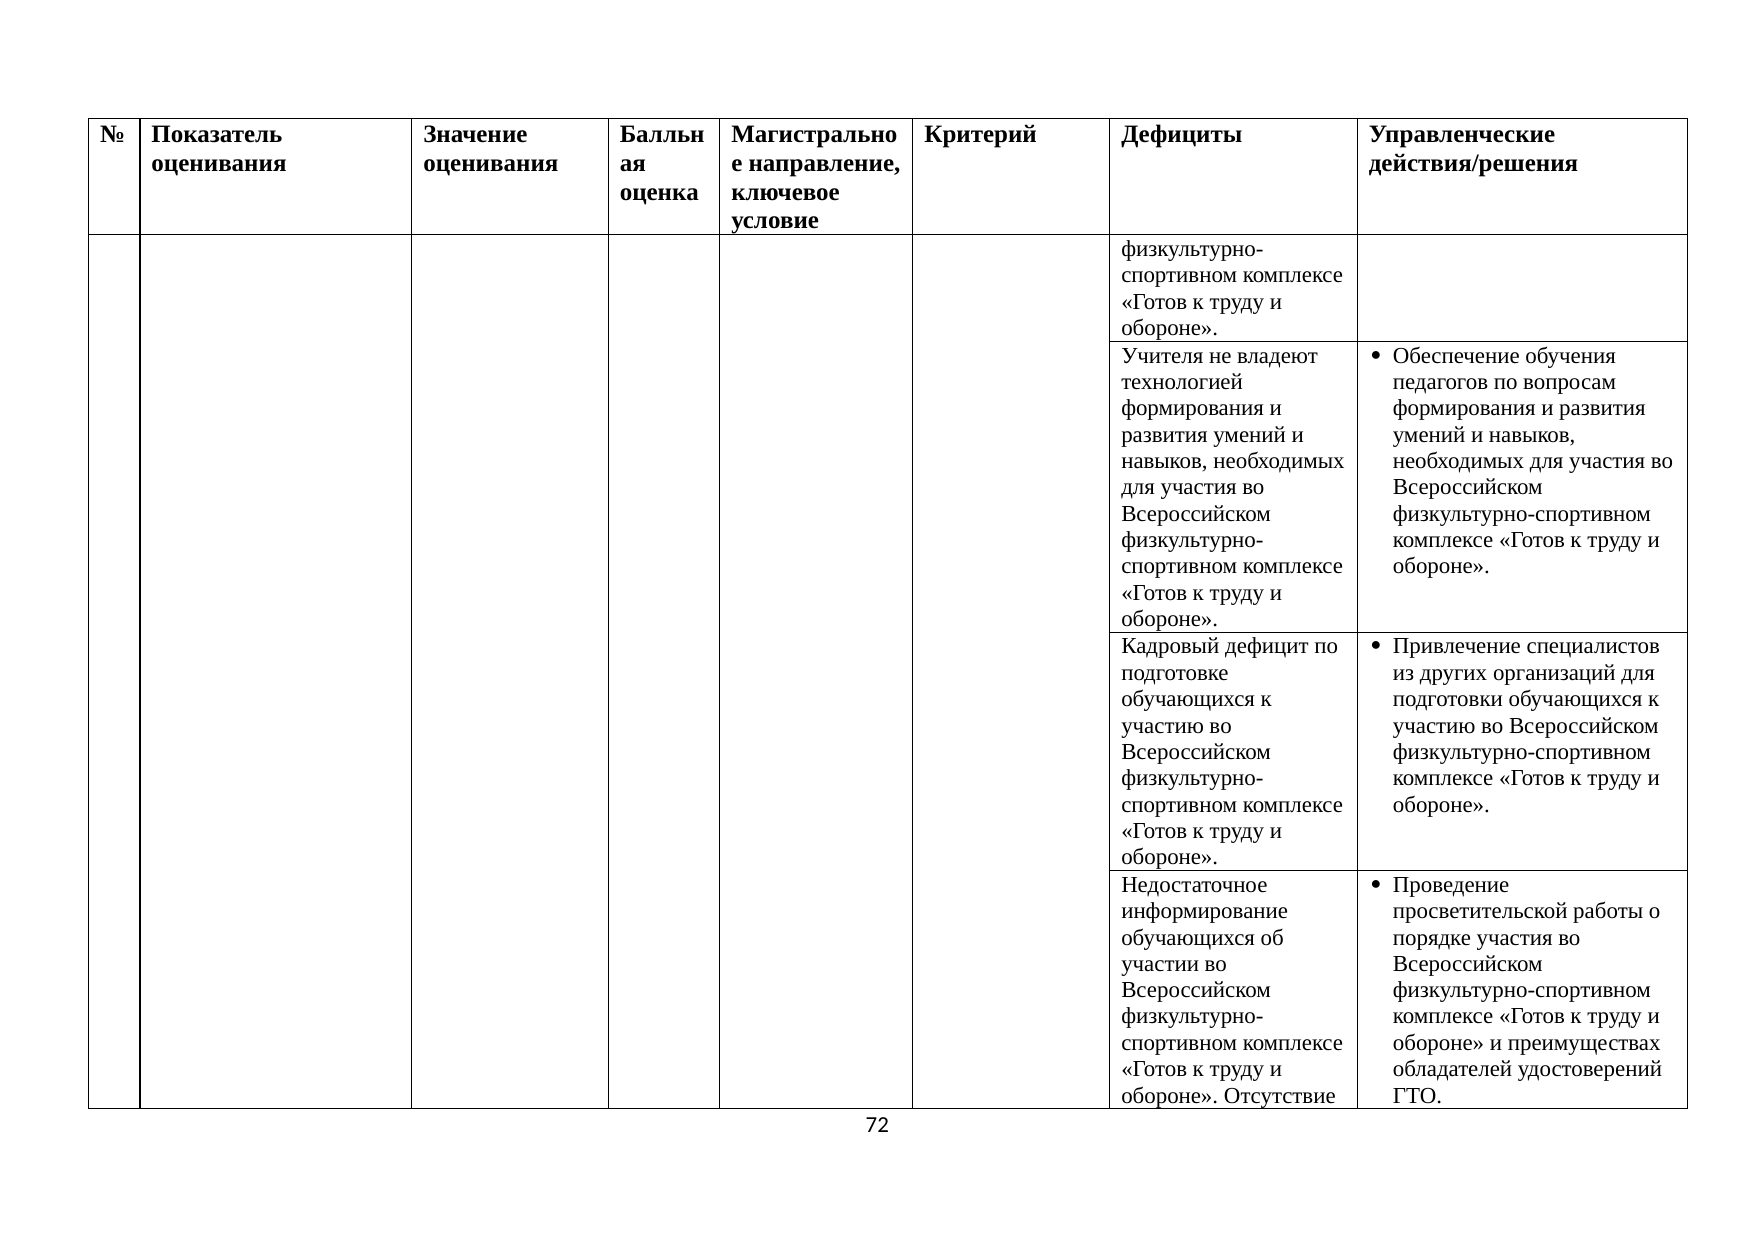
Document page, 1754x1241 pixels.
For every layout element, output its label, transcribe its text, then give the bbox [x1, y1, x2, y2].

table_header Магистральное направление, ключевое условие [720, 119, 912, 234]
table_header Показатель оценивания [141, 119, 411, 234]
table_cell Учителя не владеют технологией формирования и развития умений и навыков, необходимых для участия во Всероссийском физкультурно-спортивном комплексе «Готов к труду и обороне». [1110, 342, 1357, 632]
table_header Дефициты [1110, 119, 1357, 234]
table_header Критерий [913, 119, 1109, 234]
table_cell Кадровый дефицит по подготовке обучающихся к участию во Всероссийском физкультурно-спортивном комплексе «Готов к труду и обороне». [1110, 633, 1357, 870]
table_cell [1358, 235, 1687, 341]
table_header Значение оценивания [412, 119, 608, 234]
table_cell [1110, 871, 1357, 1108]
table_header Балльная оценка [609, 119, 719, 234]
table_cell Привлечение специалистов из других организаций для подготовки обучающихся к участию во Всероссийском физкультурно-спортивном комплексе «Готов к труду и обороне». [1358, 633, 1687, 870]
table_cell Обеспечение обучения педагогов по вопросам формирования и развития умений и навыков, необходимых для участия во Всероссийском физкультурно-спортивном комплексе «Готов к труду и обороне». [1358, 342, 1687, 632]
table_header № [89, 119, 139, 234]
table_header Управленческие действия/решения [1358, 119, 1687, 234]
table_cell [1110, 235, 1357, 341]
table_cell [1358, 871, 1687, 1108]
